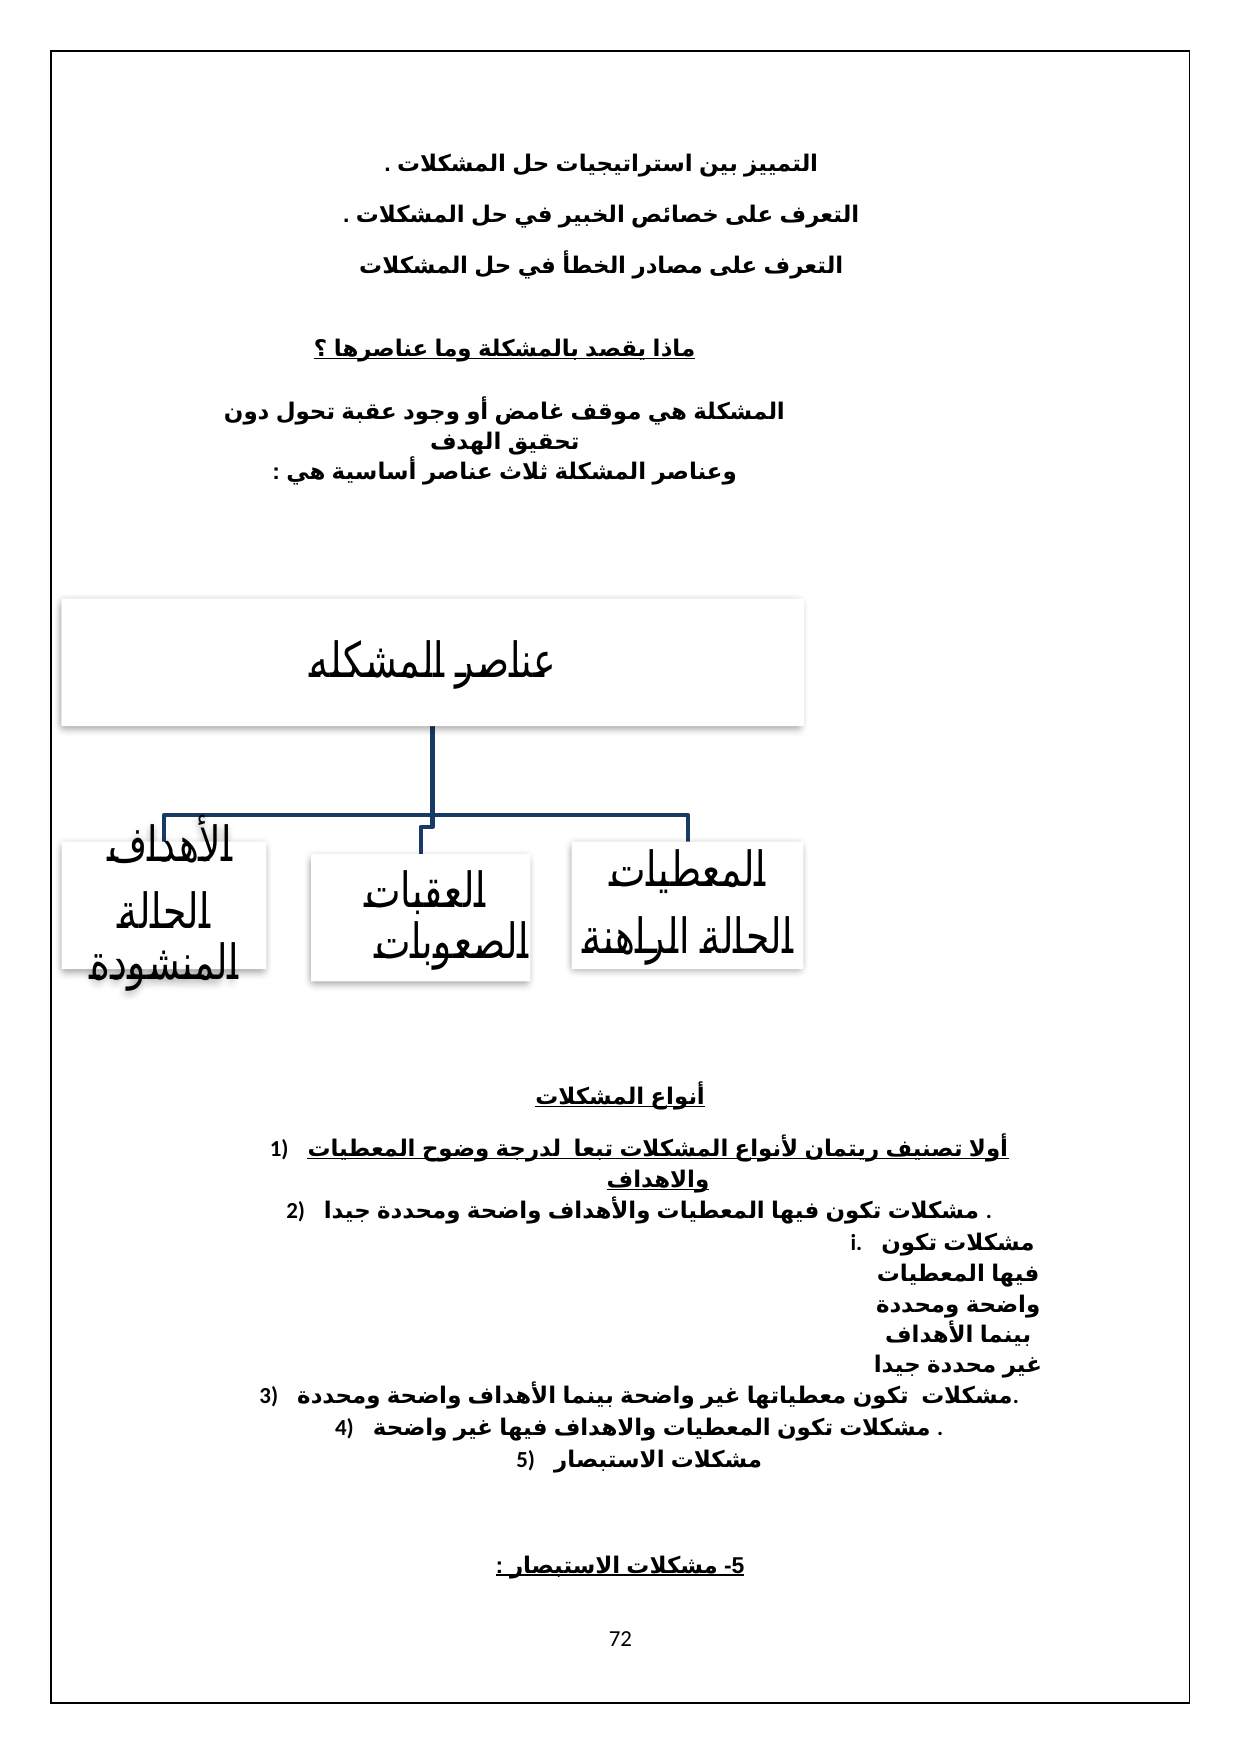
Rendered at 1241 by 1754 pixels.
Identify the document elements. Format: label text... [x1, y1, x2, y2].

list أولا تصنيف ريتمان لأنواع المشكلات تبعا لدرجة وضوح المعطيات والاهداف [225, 1134, 1053, 1192]
list مشكلات تكون فيها المعطيات والأهداف واضحة ومحددة جيدا . [225, 1196, 1053, 1224]
text التمييز بين استراتيجيات حل المشكلات . [187, 150, 1015, 176]
text التعرف على مصادر الخطأ في حل المشكلات [187, 252, 1015, 278]
list وعناصر المشكلة ثلاث عناصر أساسية هي : [187, 458, 821, 484]
text التعرف على خصائص الخبير في حل المشكلات . [187, 201, 1015, 227]
list مشكلات تكون معطياتها غير واضحة بينما الأهداف واضحة ومحددة. [225, 1381, 1053, 1409]
list ماذا يقصد بالمشكلة وما عناصرها ؟ [187, 335, 821, 362]
list مشكلات تكون المعطيات والاهداف فيها غير واضحة . [225, 1413, 1053, 1441]
text أنواع المشكلات [187, 1083, 1053, 1109]
list مشكلات تكون فيها المعطيات واضحة ومحددة بينما الأهداف غير محددة جيدا [844, 1228, 1053, 1377]
text 5- مشكلات الاستبصار : [187, 1552, 1053, 1578]
list مشكلات الاستبصار [225, 1446, 1053, 1473]
list المشكلة هي موقف غامض أو وجود عقبة تحول دون تحقيق الهدف [187, 398, 821, 454]
